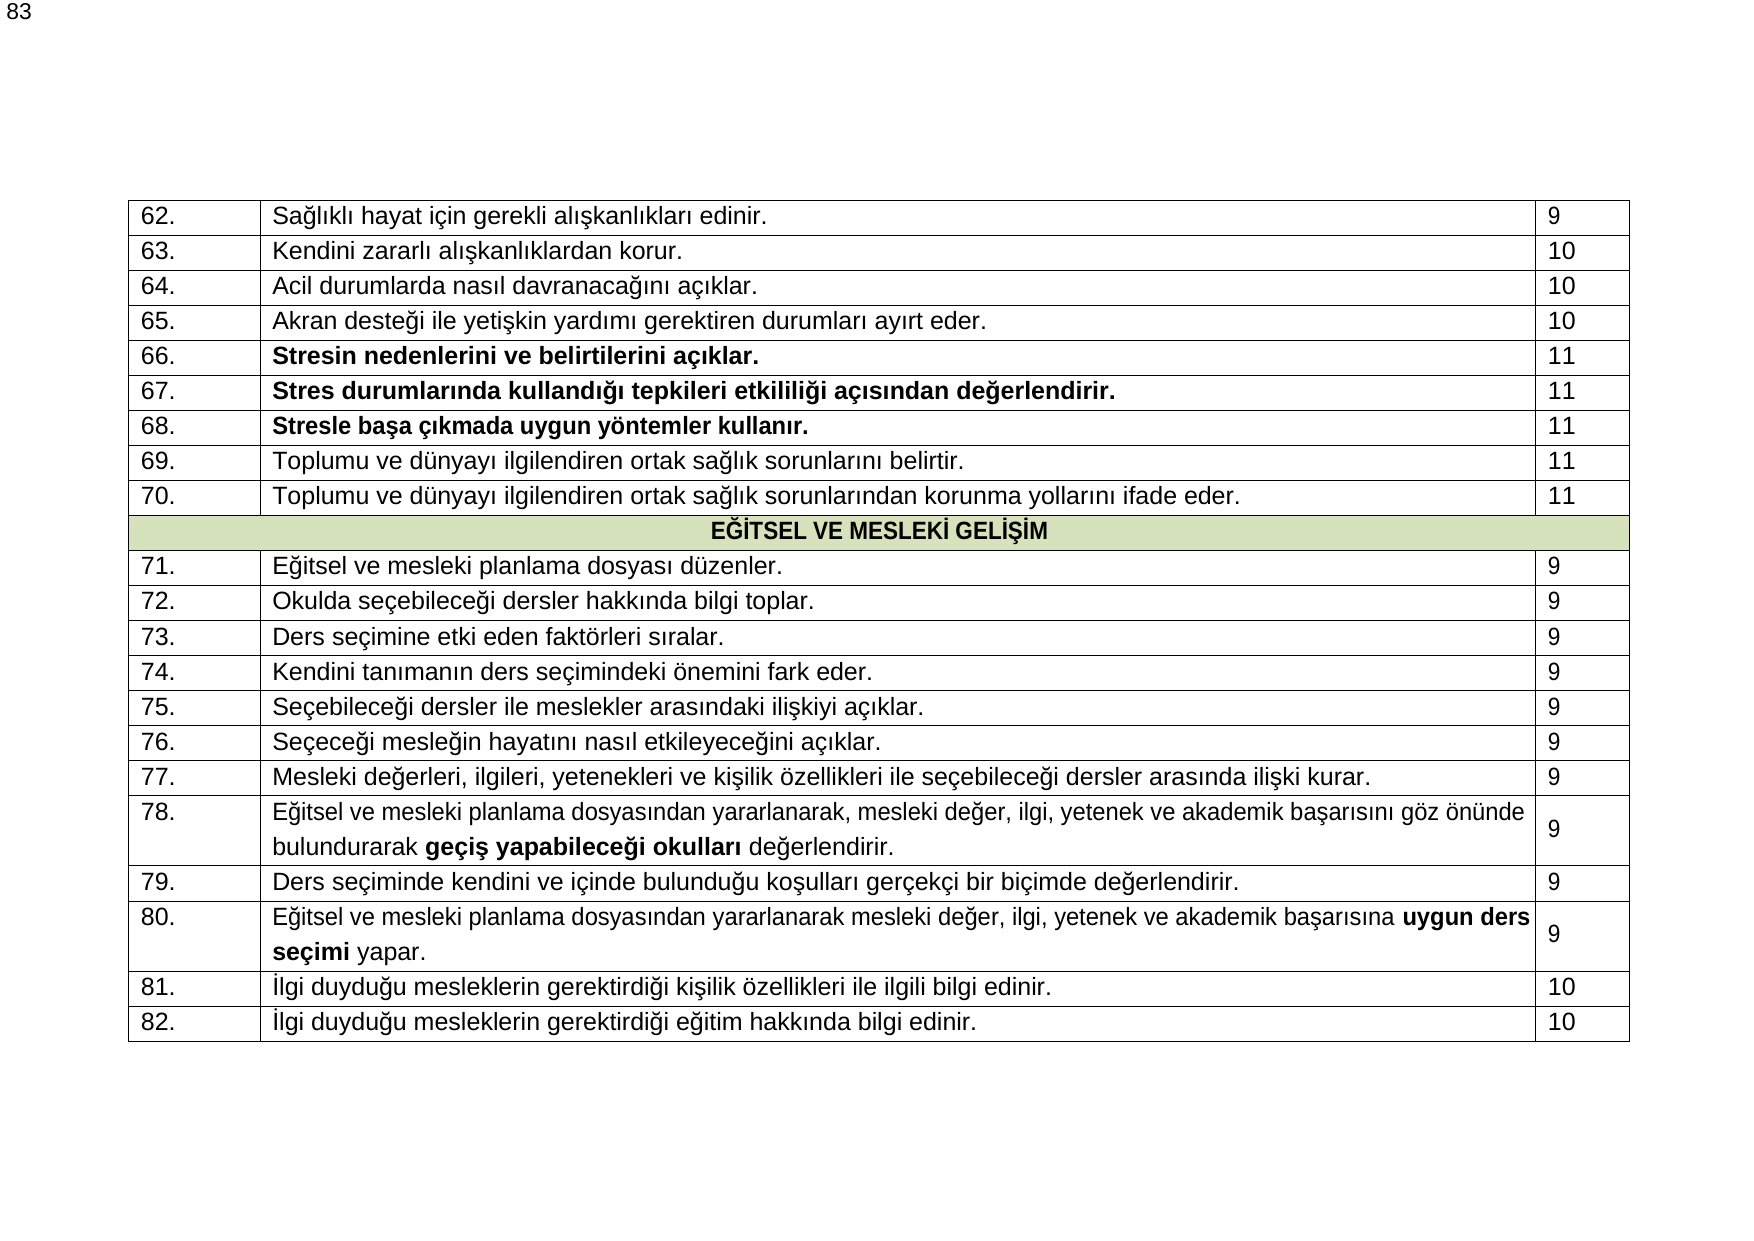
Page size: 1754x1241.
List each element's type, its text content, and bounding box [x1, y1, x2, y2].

table_cell EĞİTSEL VE MESLEKİ GELİŞİM [129, 516, 1629, 550]
table_cell 9 [1536, 691, 1629, 725]
table_cell İlgi duyduğu mesleklerin gerektirdiği eğitim hakkında bilgi edinir. [261, 1007, 1535, 1041]
table_cell 10 [1536, 236, 1629, 270]
table_cell Eğitsel ve mesleki planlama dosyasından yararlanarak, mesleki değer, ilgi, yetenek ve akademik başarısını göz önünde bulundurarak geçiş yapabileceği okulları değerlendirir. [261, 796, 1535, 865]
table_cell 9 [1536, 621, 1629, 655]
table_cell Mesleki değerleri, ilgileri, yetenekleri ve kişilik özellikleri ile seçebileceği dersler arasında ilişki kurar. [261, 761, 1535, 795]
table_cell Seçebileceği dersler ile meslekler arasındaki ilişkiyi açıklar. [261, 691, 1535, 725]
table_cell 67. [129, 376, 260, 410]
table_cell 9 [1536, 902, 1629, 971]
table_cell 82. [129, 1007, 260, 1041]
table_cell 64. [129, 271, 260, 304]
table_cell Kendini tanımanın ders seçimindeki önemini fark eder. [261, 656, 1535, 690]
table_cell 10 [1536, 972, 1629, 1006]
table_header 9 [1536, 201, 1629, 234]
table_cell 9 [1536, 726, 1629, 760]
table_cell 73. [129, 621, 260, 655]
table_cell 63. [129, 236, 260, 270]
table_cell 9 [1536, 656, 1629, 690]
table_cell 80. [129, 902, 260, 971]
table_cell Ders seçiminde kendini ve içinde bulunduğu koşulları gerçekçi bir biçimde değerlendirir. [261, 866, 1535, 901]
table_cell 68. [129, 411, 260, 445]
table_cell Eğitsel ve mesleki planlama dosyası düzenler. [261, 551, 1535, 585]
table_cell 9 [1536, 586, 1629, 620]
table_cell Stresin nedenlerini ve belirtilerini açıklar. [261, 341, 1535, 375]
table_cell 9 [1536, 551, 1629, 585]
table_cell 72. [129, 586, 260, 620]
table_header 62. [129, 201, 260, 234]
table_cell 71. [129, 551, 260, 585]
table_cell 11 [1536, 446, 1629, 480]
table_cell 76. [129, 726, 260, 760]
table_cell 79. [129, 866, 260, 901]
table_cell 65. [129, 306, 260, 340]
table_cell 11 [1536, 376, 1629, 410]
table_cell Ders seçimine etki eden faktörleri sıralar. [261, 621, 1535, 655]
table_cell 11 [1536, 411, 1629, 445]
table_cell Okulda seçebileceği dersler hakkında bilgi toplar. [261, 586, 1535, 620]
table_cell 81. [129, 972, 260, 1006]
table_cell Toplumu ve dünyayı ilgilendiren ortak sağlık sorunlarından korunma yollarını ifade eder. [261, 481, 1535, 515]
table_cell 10 [1536, 1007, 1629, 1041]
table_cell 75. [129, 691, 260, 725]
table_cell 11 [1536, 481, 1629, 515]
table_cell 9 [1536, 761, 1629, 795]
table_cell 78. [129, 796, 260, 865]
table_cell 69. [129, 446, 260, 480]
table_cell Toplumu ve dünyayı ilgilendiren ortak sağlık sorunlarını belirtir. [261, 446, 1535, 480]
table_cell 66. [129, 341, 260, 375]
table_cell Acil durumlarda nasıl davranacağını açıklar. [261, 271, 1535, 304]
table_cell 74. [129, 656, 260, 690]
table_cell Stresle başa çıkmada uygun yöntemler kullanır. [261, 411, 1535, 445]
table_cell 10 [1536, 306, 1629, 340]
table_cell 11 [1536, 341, 1629, 375]
table_cell 9 [1536, 796, 1629, 865]
table_cell Stres durumlarında kullandığı tepkileri etkililiği açısından değerlendirir. [261, 376, 1535, 410]
table_header Sağlıklı hayat için gerekli alışkanlıkları edinir. [261, 201, 1535, 234]
table_cell 77. [129, 761, 260, 795]
table_cell Eğitsel ve mesleki planlama dosyasından yararlanarak mesleki değer, ilgi, yetenek ve akademik başarısına uygun ders seçimi yapar. [261, 902, 1535, 971]
table_cell Kendini zararlı alışkanlıklardan korur. [261, 236, 1535, 270]
table_cell İlgi duyduğu mesleklerin gerektirdiği kişilik özellikleri ile ilgili bilgi edinir. [261, 972, 1535, 1006]
table_cell 70. [129, 481, 260, 515]
table_cell 9 [1536, 866, 1629, 901]
table_cell 10 [1536, 271, 1629, 304]
table_cell Seçeceği mesleğin hayatını nasıl etkileyeceğini açıklar. [261, 726, 1535, 760]
table_cell Akran desteği ile yetişkin yardımı gerektiren durumları ayırt eder. [261, 306, 1535, 340]
